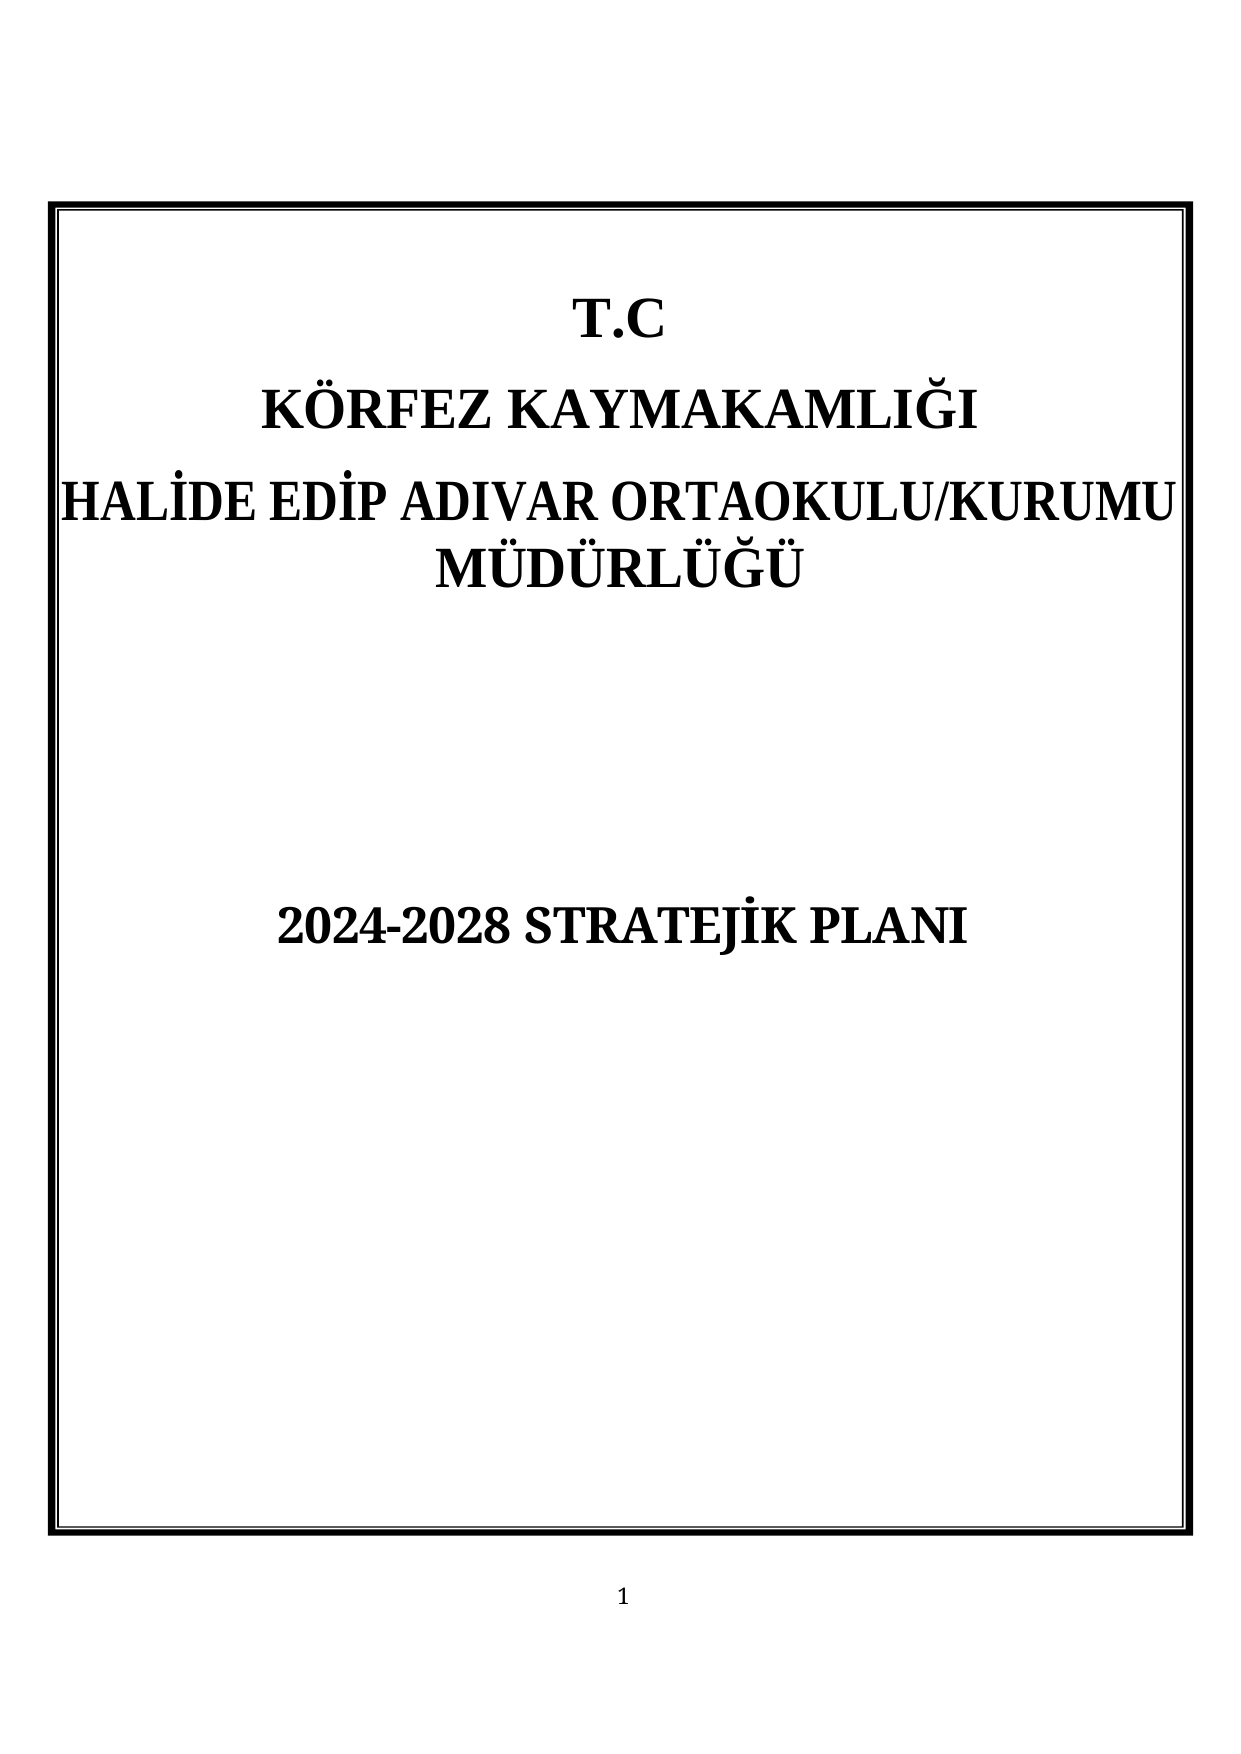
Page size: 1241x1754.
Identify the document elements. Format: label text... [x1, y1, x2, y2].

text 2024-2028 STRATEJİK PLANI [48, 890, 1198, 958]
text T.C [58, 282, 1182, 349]
text KÖRFEZ KAYMAKAMLIĞI [58, 374, 1182, 441]
text HALİDE EDİP ADIVAR ORTAOKULU/KURUMU MÜDÜRLÜĞÜ [58, 466, 1183, 600]
